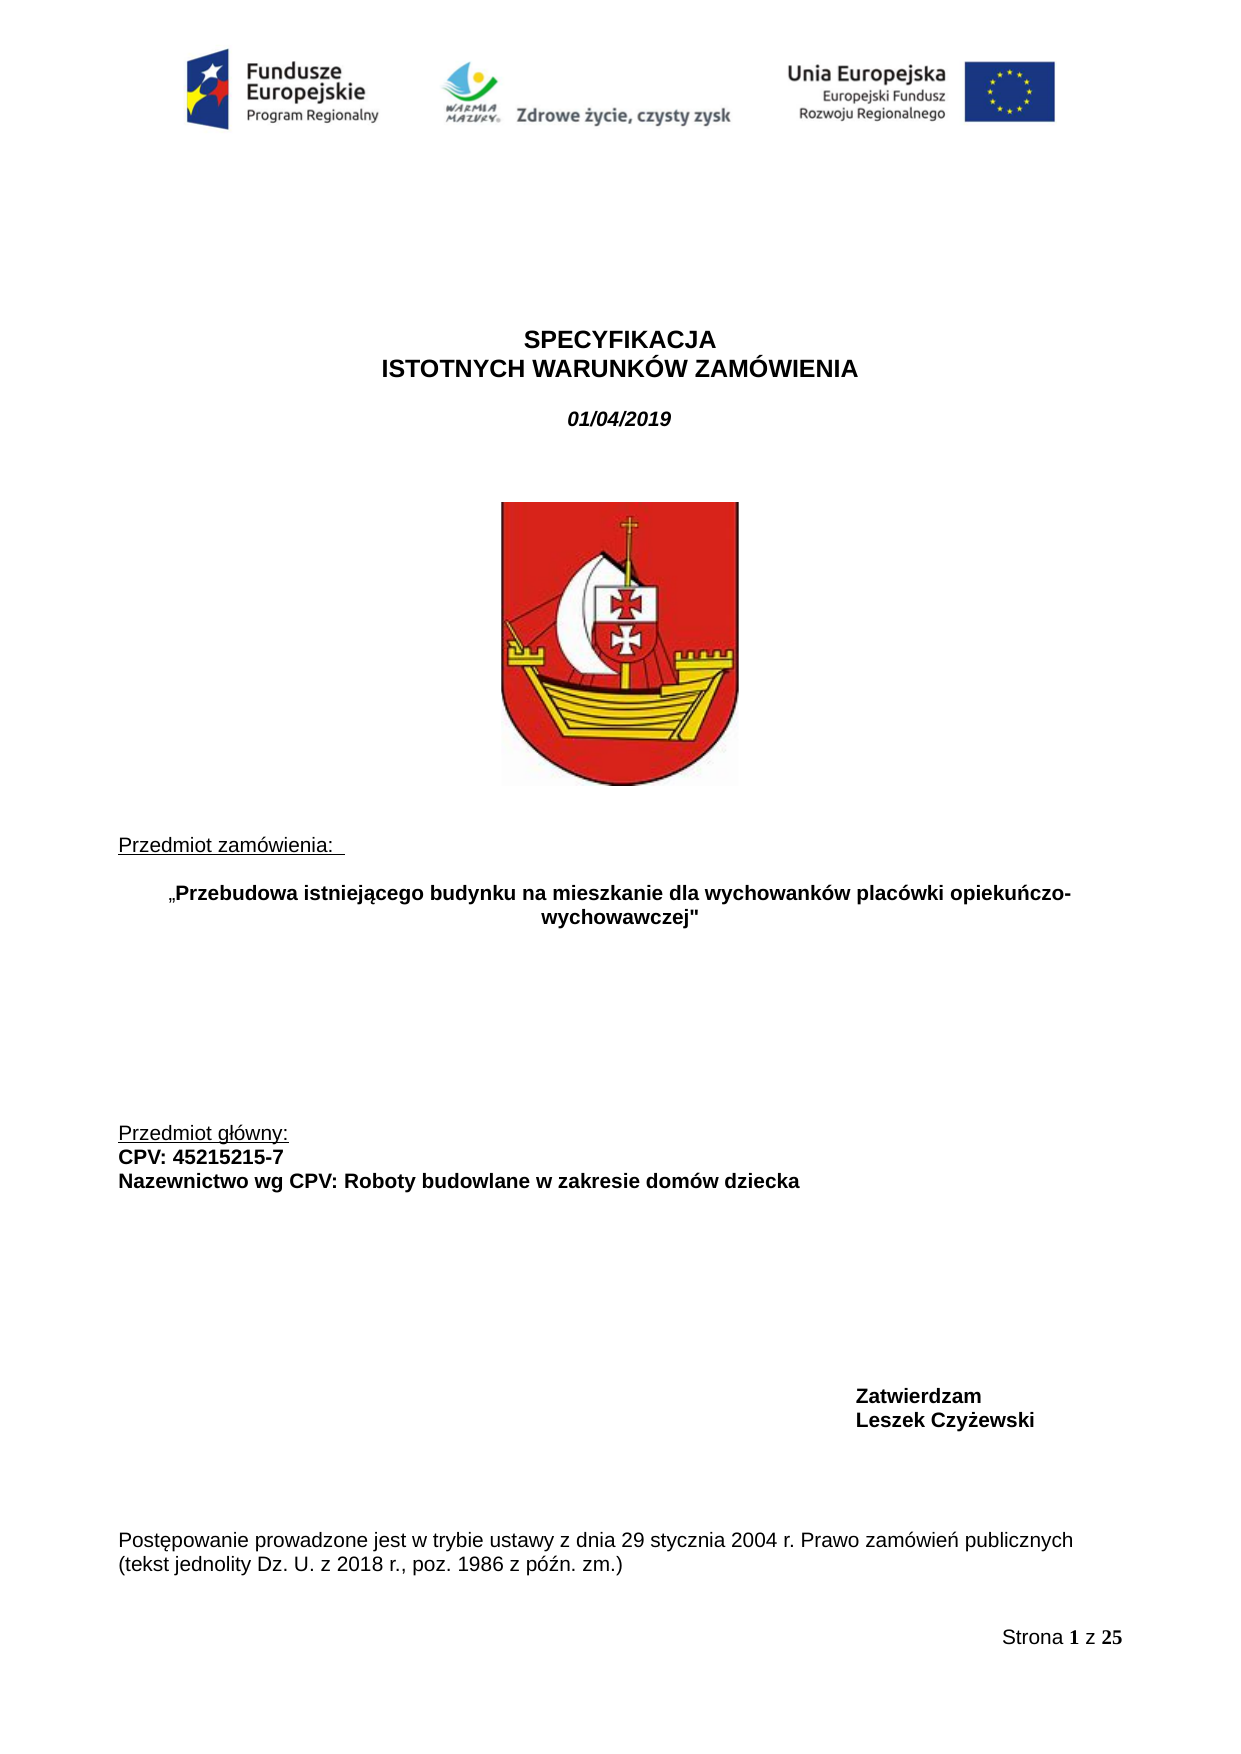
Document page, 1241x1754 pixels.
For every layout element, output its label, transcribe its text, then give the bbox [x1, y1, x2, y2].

text 01/04/2019 [118, 407, 1122, 431]
subtitle SPECYFIKACJA [118, 325, 1122, 354]
picture [167, 29, 1074, 150]
picture [501, 502, 739, 786]
text Postępowanie prowadzone jest w trybie ustawy z dnia 29 stycznia 2004 r. Prawo zamówień publicznych (tekst jednolity Dz. U. z 2018 r., poz. 1986 z późn. zm.) [118, 1528, 1122, 1576]
text Leszek Czyżewski [812, 1408, 1122, 1432]
text Przedmiot główny: [118, 1121, 1122, 1144]
text Nazewnictwo wg CPV: Roboty budowlane w zakresie domów dziecka [118, 1168, 1122, 1192]
subtitle ISTOTNYCH WARUNKÓW ZAMÓWIENIA [118, 354, 1122, 383]
text Zatwierdzam [812, 1384, 1122, 1408]
text CPV: 45215215-7 [118, 1144, 1122, 1168]
text Przedmiot zamówienia: [118, 833, 1122, 857]
text „Przebudowa istniejącego budynku na mieszkanie dla wychowanków placówki opiekuńczo-wychowawczej" [118, 881, 1122, 929]
